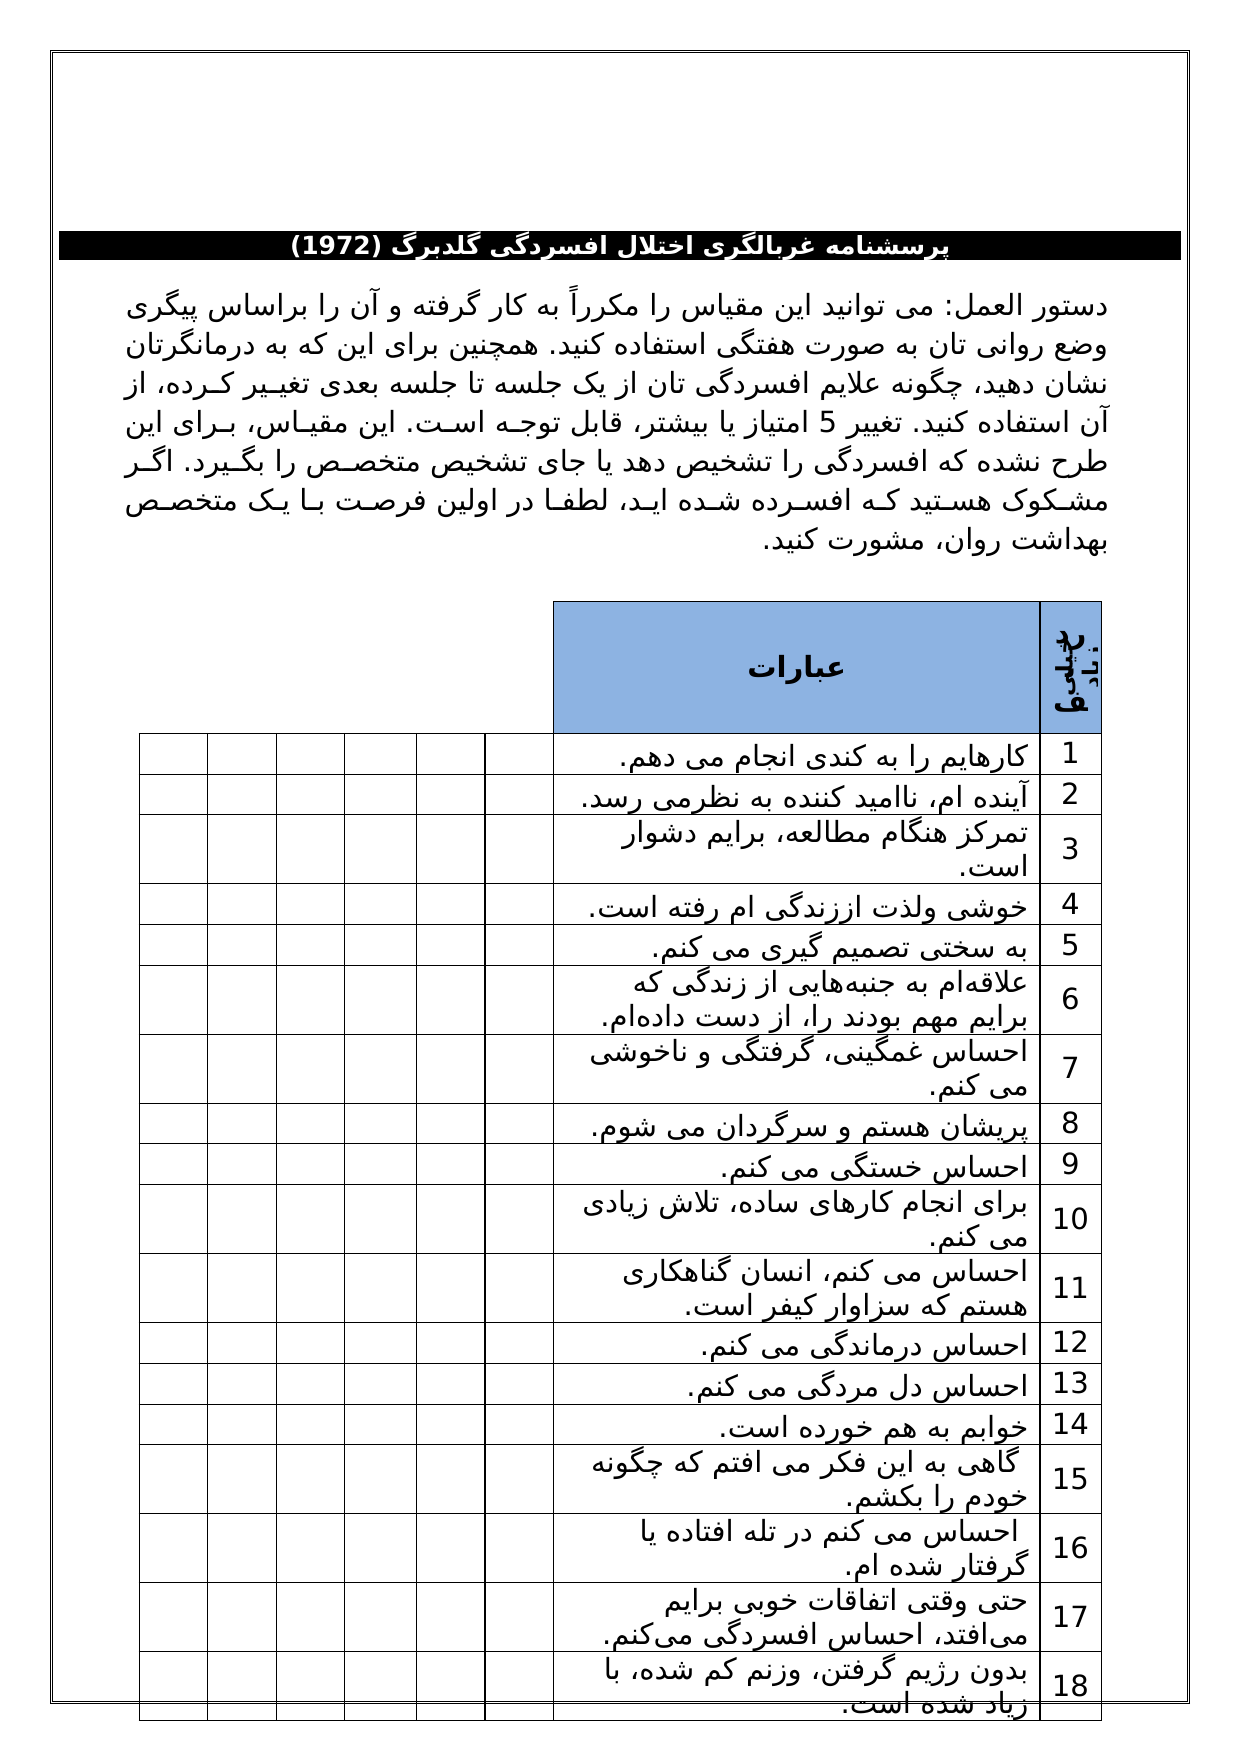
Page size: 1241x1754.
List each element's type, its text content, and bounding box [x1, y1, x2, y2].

table_cell [486, 884, 553, 924]
table_cell [277, 1514, 344, 1582]
table_cell گاهی به این فکر می افتم که چگونه خودم را بکشم. [554, 1445, 1039, 1513]
table_cell [486, 1652, 553, 1720]
table_header خیلی زیاد [1041, 602, 1101, 733]
table_cell [208, 1185, 276, 1253]
table_cell [417, 1583, 484, 1651]
table_cell [417, 925, 484, 965]
table_cell آینده ام، ناامید کننده به نظرمی رسد. [554, 775, 1039, 814]
table_cell [277, 966, 344, 1034]
table_cell [208, 884, 276, 924]
table_cell [417, 775, 484, 814]
table_cell 2 [1041, 775, 1101, 814]
table_cell [417, 1254, 484, 1322]
table_cell [277, 925, 344, 965]
table_cell 9 [1041, 1144, 1101, 1184]
table_cell [140, 1254, 207, 1322]
table_cell 10 [1041, 1185, 1101, 1253]
table_cell [140, 815, 207, 883]
table_cell 4 [1041, 884, 1101, 924]
table_cell [345, 1104, 416, 1143]
table_cell [486, 1104, 553, 1143]
table_cell 13 [1041, 1364, 1101, 1403]
table_cell [277, 1254, 344, 1322]
table_cell [140, 1514, 207, 1582]
table_cell احساس خستگی می کنم. [554, 1144, 1039, 1184]
table_cell [140, 1104, 207, 1143]
table_cell [140, 884, 207, 924]
table_cell [417, 1144, 484, 1184]
table_cell [417, 815, 484, 883]
table_cell پریشان هستم و سرگردان می شوم. [554, 1104, 1039, 1143]
table_cell [486, 1254, 553, 1322]
table_cell [208, 1144, 276, 1184]
table_cell احساس غمگینی، گرفتگی و ناخوشی می کنم. [554, 1035, 1039, 1103]
table_cell [277, 1652, 344, 1720]
table_cell [277, 815, 344, 883]
table_cell [277, 1144, 344, 1184]
table_cell [345, 1514, 416, 1582]
table_cell [486, 1144, 553, 1184]
table_cell [277, 1185, 344, 1253]
table_cell [417, 1652, 484, 1720]
table_cell [140, 1405, 207, 1444]
table_cell [345, 1364, 416, 1403]
table_cell [208, 925, 276, 965]
table_cell [486, 1583, 553, 1651]
table_cell تمرکز هنگام مطالعه، برایم دشوار است. [554, 815, 1039, 883]
table_cell [417, 1035, 484, 1103]
table_cell 8 [1041, 1104, 1101, 1143]
table_cell [486, 775, 553, 814]
table_cell [486, 1035, 553, 1103]
table_cell [345, 1323, 416, 1363]
table_cell [277, 1323, 344, 1363]
table_cell به سختی تصمیم گیری می کنم. [554, 925, 1039, 965]
table_cell [140, 1652, 207, 1720]
table_cell [277, 1104, 344, 1143]
table_cell [345, 734, 416, 773]
table_cell [277, 1445, 344, 1513]
table_cell 15 [1041, 1445, 1101, 1513]
table_cell [417, 1104, 484, 1143]
table_cell 17 [1041, 1583, 1101, 1651]
table_cell [345, 925, 416, 965]
table_cell [140, 1583, 207, 1651]
table_cell [486, 1514, 553, 1582]
table_cell [345, 1144, 416, 1184]
table_cell [345, 1445, 416, 1513]
table_cell [208, 1364, 276, 1403]
table_cell 5 [1041, 925, 1101, 965]
table_cell [486, 966, 553, 1034]
table_cell [140, 734, 207, 773]
table_cell [345, 775, 416, 814]
table_cell [417, 884, 484, 924]
table_cell احساس دل مردگی می کنم. [554, 1364, 1039, 1403]
table_cell [277, 884, 344, 924]
table_cell [486, 1445, 553, 1513]
table_cell برای انجام کارهای ساده، تلاش زیادی می کنم. [554, 1185, 1039, 1253]
table_header عبارات [554, 602, 1039, 733]
table_cell [277, 1405, 344, 1444]
table_cell [140, 1445, 207, 1513]
table_cell [208, 815, 276, 883]
table_cell [277, 1035, 344, 1103]
text دستور العمل: می توانید این مقیاس را مکرراً به کار گرفته و آن را براساس پیگری وضع روانی تان به صورت هفتگی استفاده کنید. همچنین برای این که به درمانگرتان نشان دهید، چگونه علایم افسردگی تان از یک جلسه تا جلسه بعدی تغییر کرده، از آن استفاده کنید. تغییر 5 امتیاز یا بیشتر، قابل توجه است. این مقیاس، برای این طرح نشده که افسردگی را تشخیص دهد یا جای تشخیص متخصص را بگیرد. اگر مشکوک هستید که افسرده شده اید، لطفا در اولین فرصت با یک متخصص بهداشت روان، مشورت کنید. [125, 289, 1109, 556]
table_cell [208, 775, 276, 814]
table_cell [277, 1583, 344, 1651]
table_cell [486, 1364, 553, 1403]
table_cell [345, 1035, 416, 1103]
table_cell 18 [1041, 1652, 1101, 1720]
table_cell [208, 1035, 276, 1103]
table_cell [140, 775, 207, 814]
table_cell [140, 1035, 207, 1103]
table_cell [277, 1364, 344, 1403]
table_cell 7 [1041, 1035, 1101, 1103]
table_cell [345, 884, 416, 924]
table_cell [140, 966, 207, 1034]
table_cell [208, 1104, 276, 1143]
table_cell 16 [1041, 1514, 1101, 1582]
table_cell خوابم به هم خورده است. [554, 1405, 1039, 1444]
table_cell [417, 1405, 484, 1444]
table_cell 12 [1041, 1323, 1101, 1363]
table_cell [140, 925, 207, 965]
table_cell [208, 1583, 276, 1651]
table_cell [345, 966, 416, 1034]
table_cell [208, 1405, 276, 1444]
table_cell [486, 1185, 553, 1253]
table_cell [345, 1185, 416, 1253]
table_cell خوشی ولذت اززندگی ام رفته است. [554, 884, 1039, 924]
table_cell [208, 734, 276, 773]
table_cell [345, 1405, 416, 1444]
table_cell [486, 1323, 553, 1363]
table_cell [140, 1185, 207, 1253]
table_cell [486, 815, 553, 883]
table_cell [140, 1364, 207, 1403]
table_cell بدون رژیم گرفتن، وزنم کم شده، با زیاد شده است. [554, 1652, 1039, 1720]
table_cell [417, 1185, 484, 1253]
table_cell احساس می کنم در تله افتاده یا گرفتار شده ام. [554, 1514, 1039, 1582]
table_cell [345, 1652, 416, 1720]
table_cell [417, 734, 484, 773]
table_cell [345, 1254, 416, 1322]
table_cell [345, 1583, 416, 1651]
table_cell [208, 966, 276, 1034]
table_cell 3 [1041, 815, 1101, 883]
table_cell 1 [1041, 734, 1101, 773]
table_cell [417, 1445, 484, 1513]
table_cell [208, 1445, 276, 1513]
table_cell [140, 1144, 207, 1184]
table_cell 6 [1041, 966, 1101, 1034]
table_cell [277, 734, 344, 773]
table_cell [208, 1514, 276, 1582]
table_cell [345, 815, 416, 883]
table_cell احساس می کنم، انسان گناهکاری هستم که سزاوار کیفر است. [554, 1254, 1039, 1322]
table_cell [417, 1364, 484, 1403]
table_cell [417, 1323, 484, 1363]
table_cell علاقه‌ام به جنبه‌هایی از زندگی که برایم مهم بودند را، از دست داده‌ام. [554, 966, 1039, 1034]
table_cell 11 [1041, 1254, 1101, 1322]
table_cell [208, 1254, 276, 1322]
table_cell کارهایم را به کندی انجام می دهم. [554, 734, 1039, 773]
table_cell [277, 775, 344, 814]
table_cell [208, 1323, 276, 1363]
table_cell [140, 1323, 207, 1363]
table_cell احساس درماندگی می کنم. [554, 1323, 1039, 1363]
table_cell [486, 1405, 553, 1444]
table_cell [417, 1514, 484, 1582]
table_cell [486, 734, 553, 773]
table_cell [417, 966, 484, 1034]
table_cell [486, 925, 553, 965]
table_cell 14 [1041, 1405, 1101, 1444]
table_cell حتی وقتی اتفاقات خوبی برایم می‌افتد، احساس افسردگی می‌کنم. [554, 1583, 1039, 1651]
table_cell [208, 1652, 276, 1720]
